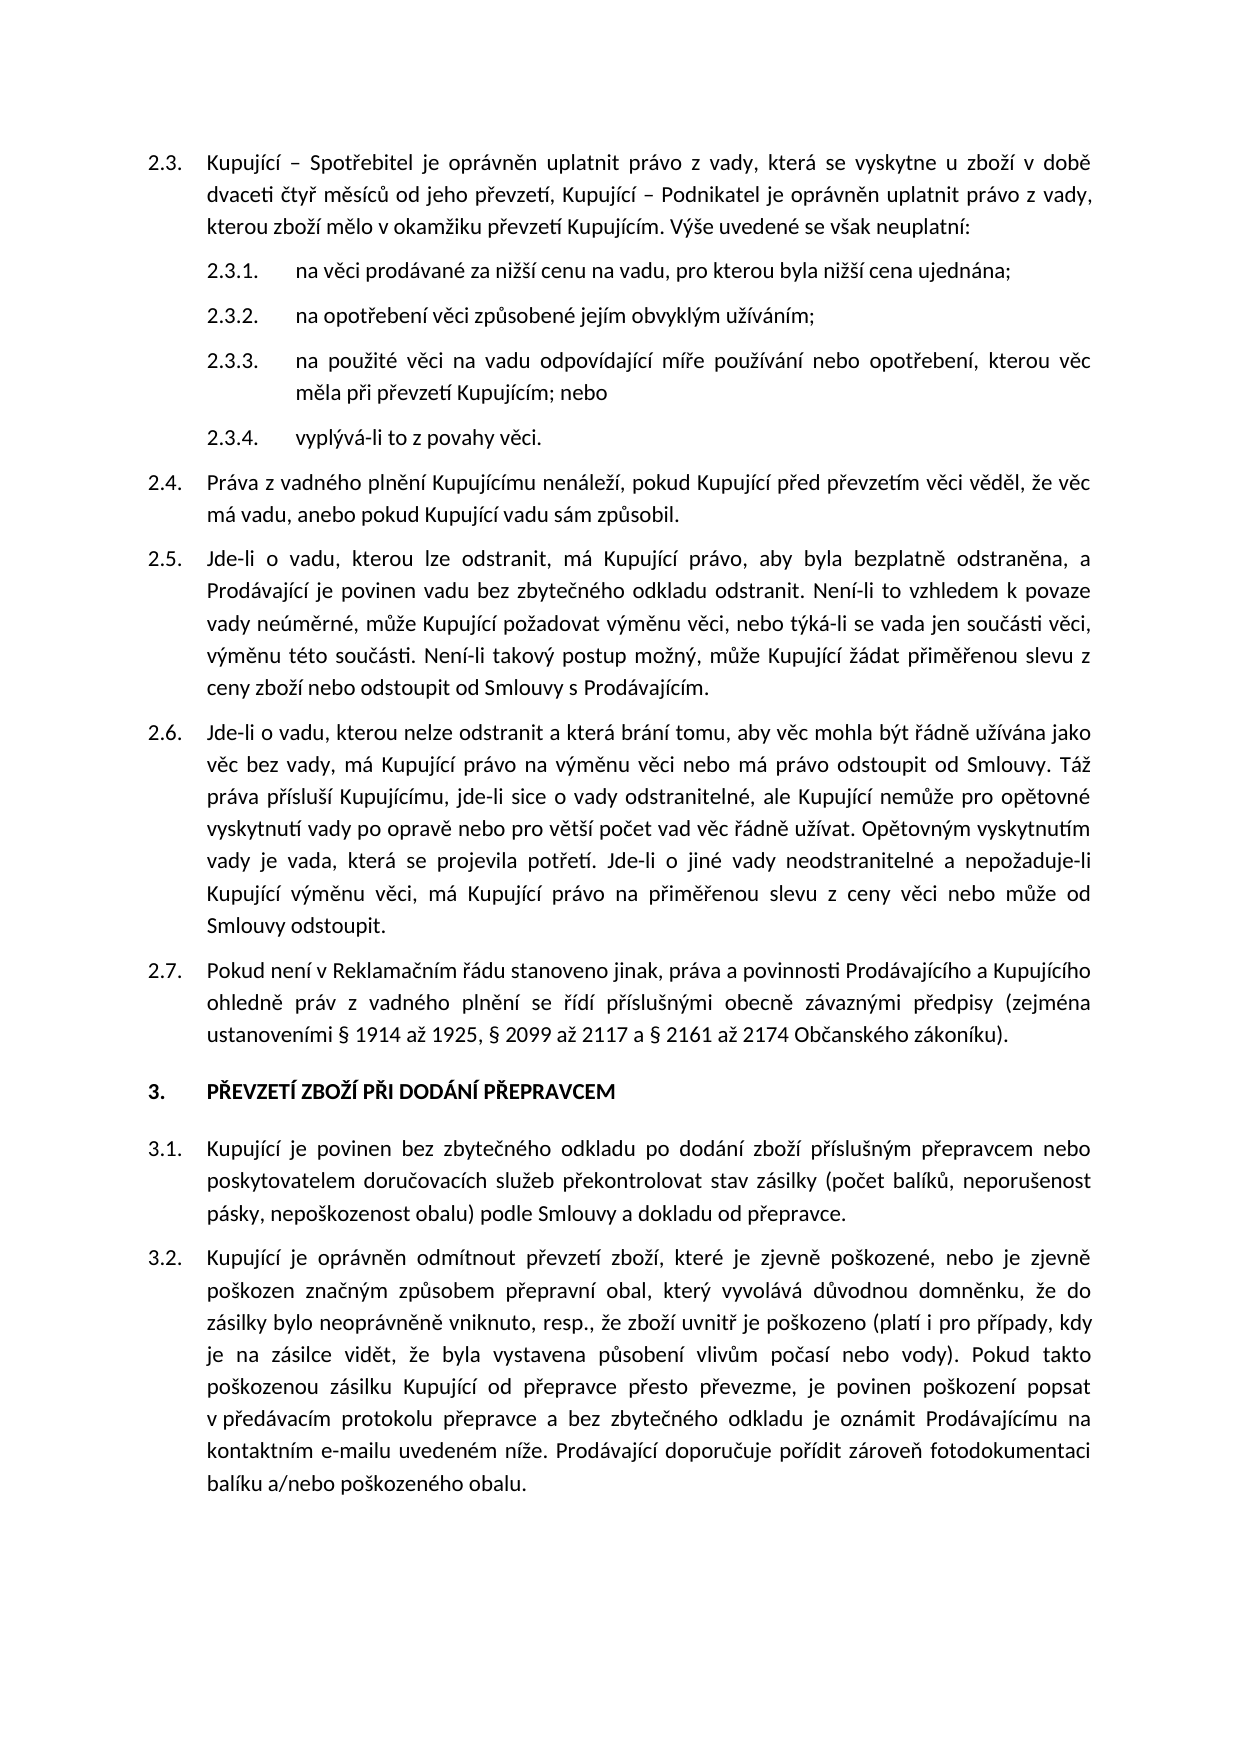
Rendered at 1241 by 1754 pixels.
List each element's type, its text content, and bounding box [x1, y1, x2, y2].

subtitle na věci prodávané za nižší cenu na vadu, pro kterou byla nižší cena ujednána; [207, 257, 1093, 285]
subtitle na opotřebení věci způsobené jejím obvyklým užíváním; [207, 301, 1093, 329]
subtitle Jde-li o vadu, kterou lze odstranit, má Kupující právo, aby byla bezplatně odstraněna, a Prodávající je povinen vadu bez zbytečného odkladu odstranit. Není-li to vzhledem k povaze vady neúměrné, může Kupující požadovat výměnu věci, nebo týká-li se vada jen součásti věci, výměnu této součásti. Není-li takový postup možný, může Kupující žádat přiměřenou slevu z ceny zboží nebo odstoupit od Smlouvy s Prodávajícím. [148, 544, 1093, 701]
subtitle vyplývá-li to z povahy věci. [207, 423, 1093, 451]
subtitle Kupující – Spotřebitel je oprávněn uplatnit právo z vady, která se vyskytne u zboží v době dvaceti čtyř měsíců od jeho převzetí, Kupující – Podnikatel je oprávněn uplatnit právo z vady, kterou zboží mělo v okamžiku převzetí Kupujícím. Výše uvedené se však neuplatní: [148, 148, 1093, 240]
subtitle Kupující je povinen bez zbytečného odkladu po dodání zboží příslušným přepravcem nebo poskytovatelem doručovacích služeb překontrolovat stav zásilky (počet balíků, neporušenost pásky, nepoškozenost obalu) podle Smlouvy a dokladu od přepravce. [148, 1134, 1093, 1227]
subtitle Jde-li o vadu, kterou nelze odstranit a která brání tomu, aby věc mohla být řádně užívána jako věc bez vady, má Kupující právo na výměnu věci nebo má právo odstoupit od Smlouvy. Táž práva přísluší Kupujícímu, jde-li sice o vady odstranitelné, ale Kupující nemůže pro opětovné vyskytnutí vady po opravě nebo pro větší počet vad věc řádně užívat. Opětovným vyskytnutím vady je vada, která se projevila potřetí. Jde-li o jiné vady neodstranitelné a nepožaduje-li Kupující výměnu věci, má Kupující právo na přiměřenou slevu z ceny věci nebo může od Smlouvy odstoupit. [148, 718, 1093, 939]
subtitle na použité věci na vadu odpovídající míře používání nebo opotřebení, kterou věc měla při převzetí Kupujícím; nebo [207, 346, 1093, 406]
subtitle Kupující je oprávněn odmítnout převzetí zboží, které je zjevně poškozené, nebo je zjevně poškozen značným způsobem přepravní obal, který vyvolává důvodnou domněnku, že do zásilky bylo neoprávněně vniknuto, resp., že zboží uvnitř je poškozeno (platí i pro případy, kdy je na zásilce vidět, že byla vystavena působení vlivům počasí nebo vody). Pokud takto poškozenou zásilku Kupující od přepravce přesto převezme, je povinen poškození popsat v předávacím protokolu přepravce a bez zbytečného odkladu je oznámit Prodávajícímu na kontaktním e-mailu uvedeném níže. Prodávající doporučuje pořídit zároveň fotodokumentaci balíku a/nebo poškozeného obalu. [148, 1243, 1093, 1497]
subtitle PŘEVZETÍ ZBOŽÍ PŘI DODÁNÍ PŘEPRAVCEM [148, 1077, 1093, 1105]
subtitle Práva z vadného plnění Kupujícímu nenáleží, pokud Kupující před převzetím věci věděl, že věc má vadu, anebo pokud Kupující vadu sám způsobil. [148, 468, 1093, 528]
subtitle Pokud není v Reklamačním řádu stanoveno jinak, práva a povinnosti Prodávajícího a Kupujícího ohledně práv z vadného plnění se řídí příslušnými obecně závaznými předpisy (zejména ustanoveními § 1914 až 1925, § 2099 až 2117 a § 2161 až 2174 Občanského zákoníku). [148, 956, 1093, 1048]
